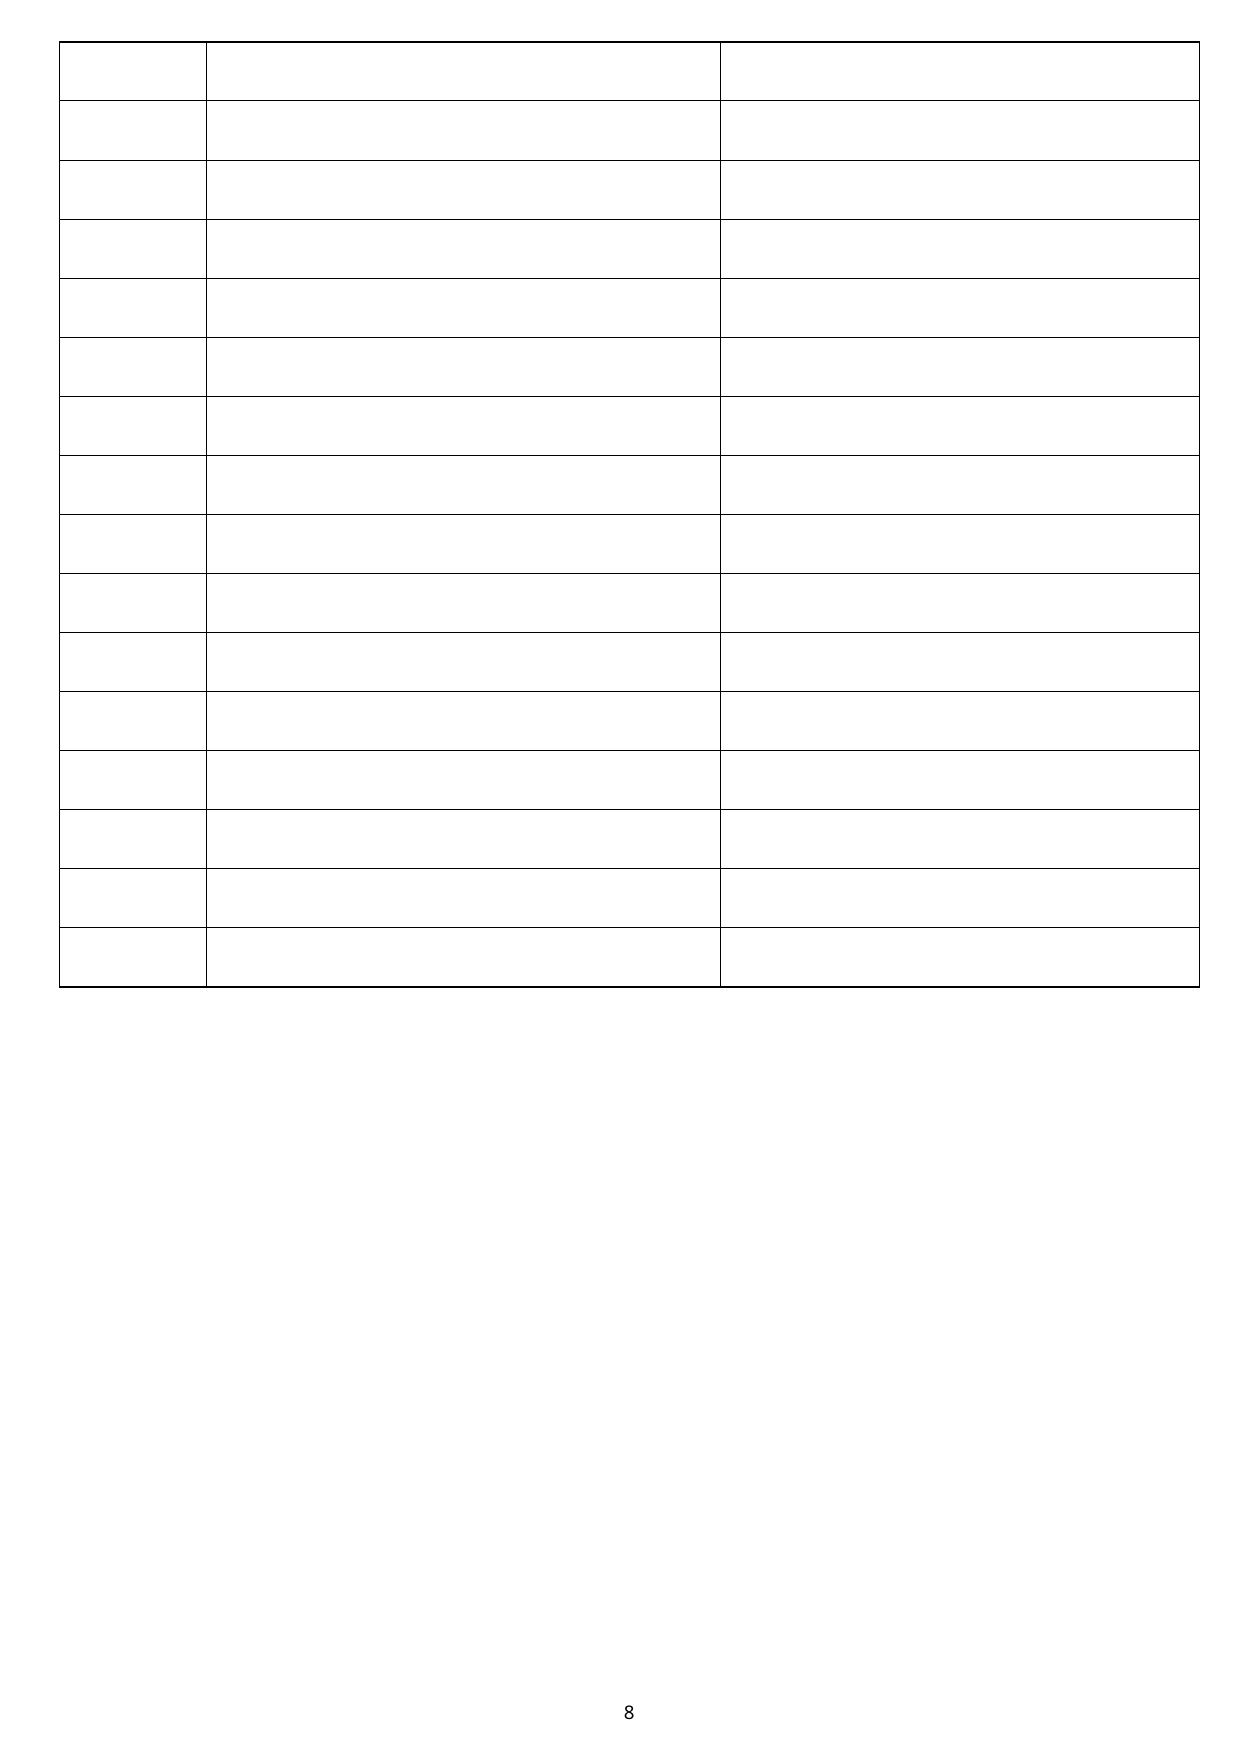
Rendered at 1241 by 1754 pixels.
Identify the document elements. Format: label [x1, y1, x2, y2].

table_cell [207, 43, 720, 100]
table_cell [207, 751, 720, 809]
table_cell [60, 692, 206, 750]
table_cell [207, 515, 720, 573]
table_cell [60, 928, 206, 986]
table_cell [207, 456, 720, 514]
table_cell [721, 810, 1199, 868]
table_cell [721, 279, 1199, 337]
table_cell [60, 515, 206, 573]
table_cell [60, 633, 206, 691]
table_cell [60, 161, 206, 218]
table_cell [721, 43, 1199, 100]
table_cell [60, 279, 206, 337]
table_cell [60, 751, 206, 809]
table_cell [721, 692, 1199, 750]
table_cell [60, 220, 206, 278]
table_cell [721, 574, 1199, 632]
table_cell [721, 338, 1199, 396]
table_cell [60, 456, 206, 514]
table_cell [207, 633, 720, 691]
table_cell [207, 279, 720, 337]
table_cell [207, 928, 720, 986]
table_cell [721, 751, 1199, 809]
table_cell [60, 869, 206, 927]
table_cell [207, 397, 720, 455]
table_cell [721, 456, 1199, 514]
table_cell [60, 397, 206, 455]
table_cell [721, 928, 1199, 986]
table_cell [207, 220, 720, 278]
table_cell [60, 101, 206, 159]
table_cell [60, 43, 206, 100]
table_cell [721, 869, 1199, 927]
table_cell [207, 574, 720, 632]
table_cell [721, 101, 1199, 159]
table_cell [207, 692, 720, 750]
table_cell [721, 161, 1199, 218]
table_cell [207, 338, 720, 396]
table_cell [60, 338, 206, 396]
table_cell [207, 161, 720, 218]
table_cell [60, 574, 206, 632]
table_cell [207, 869, 720, 927]
table_cell [721, 397, 1199, 455]
table_cell [721, 633, 1199, 691]
table_cell [207, 810, 720, 868]
table_cell [721, 220, 1199, 278]
table_cell [60, 810, 206, 868]
table_cell [721, 515, 1199, 573]
table_cell [207, 101, 720, 159]
